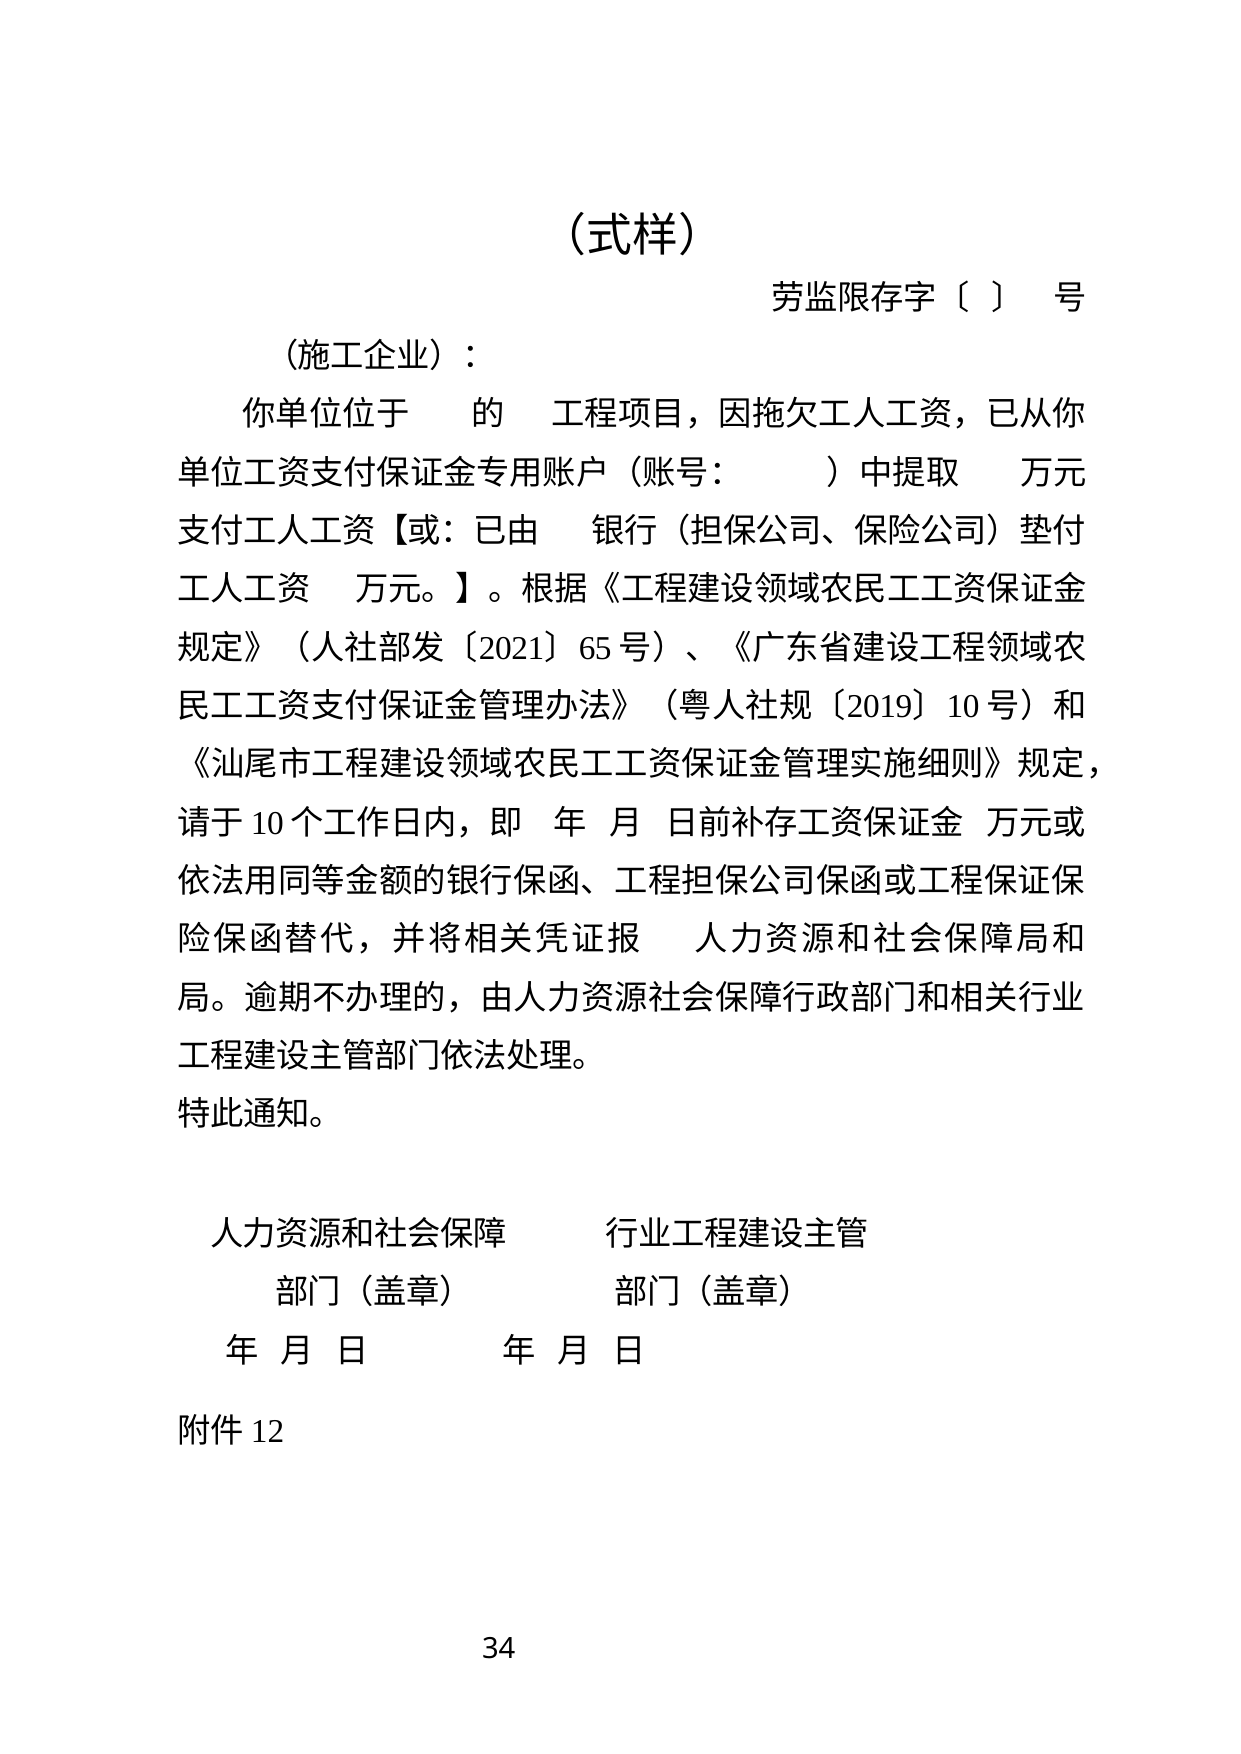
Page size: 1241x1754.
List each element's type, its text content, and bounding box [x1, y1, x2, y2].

text （式样） [177, 206, 1087, 262]
text 劳监限存字〔 〕 号 [177, 262, 1087, 321]
text 特此通知。 [177, 1079, 1087, 1137]
text 人力资源和社会保障 行业工程建设主管 [177, 1199, 1087, 1257]
text 部门（盖章） 部门（盖章） [177, 1257, 1087, 1315]
text （施工企业）： [177, 321, 1087, 379]
text 附件12 [177, 1404, 1087, 1452]
text 你单位位于 的 工程项目，因拖欠工人工资，已从你单位工资支付保证金专用账户（账号： ）中提取 万元支付工人工资【或：已由 银行（担保公司、保险公司）垫付工人工资 万元。】。根据《工程建设领域农民工工资保证金规定》（人社部发〔2021〕65号）、《广东省建设工程领域农民工工资支付保证金管理办法》（粤人社规〔2019〕10号）和《汕尾市工程建设领域农民工工资保证金管理实施细则》规定，请于10个工作日内，即 年 月 日前补存工资保证金 万元或依法用同等金额的银行保函、工程担保公司保函或工程保证保险保函替代，并将相关凭证报 人力资源和社会保障局和 局。逾期不办理的，由人力资源社会保障行政部门和相关行业工程建设主管部门依法处理。 [177, 379, 1087, 1079]
text 年 月 日 年 月 日 [177, 1315, 1087, 1374]
